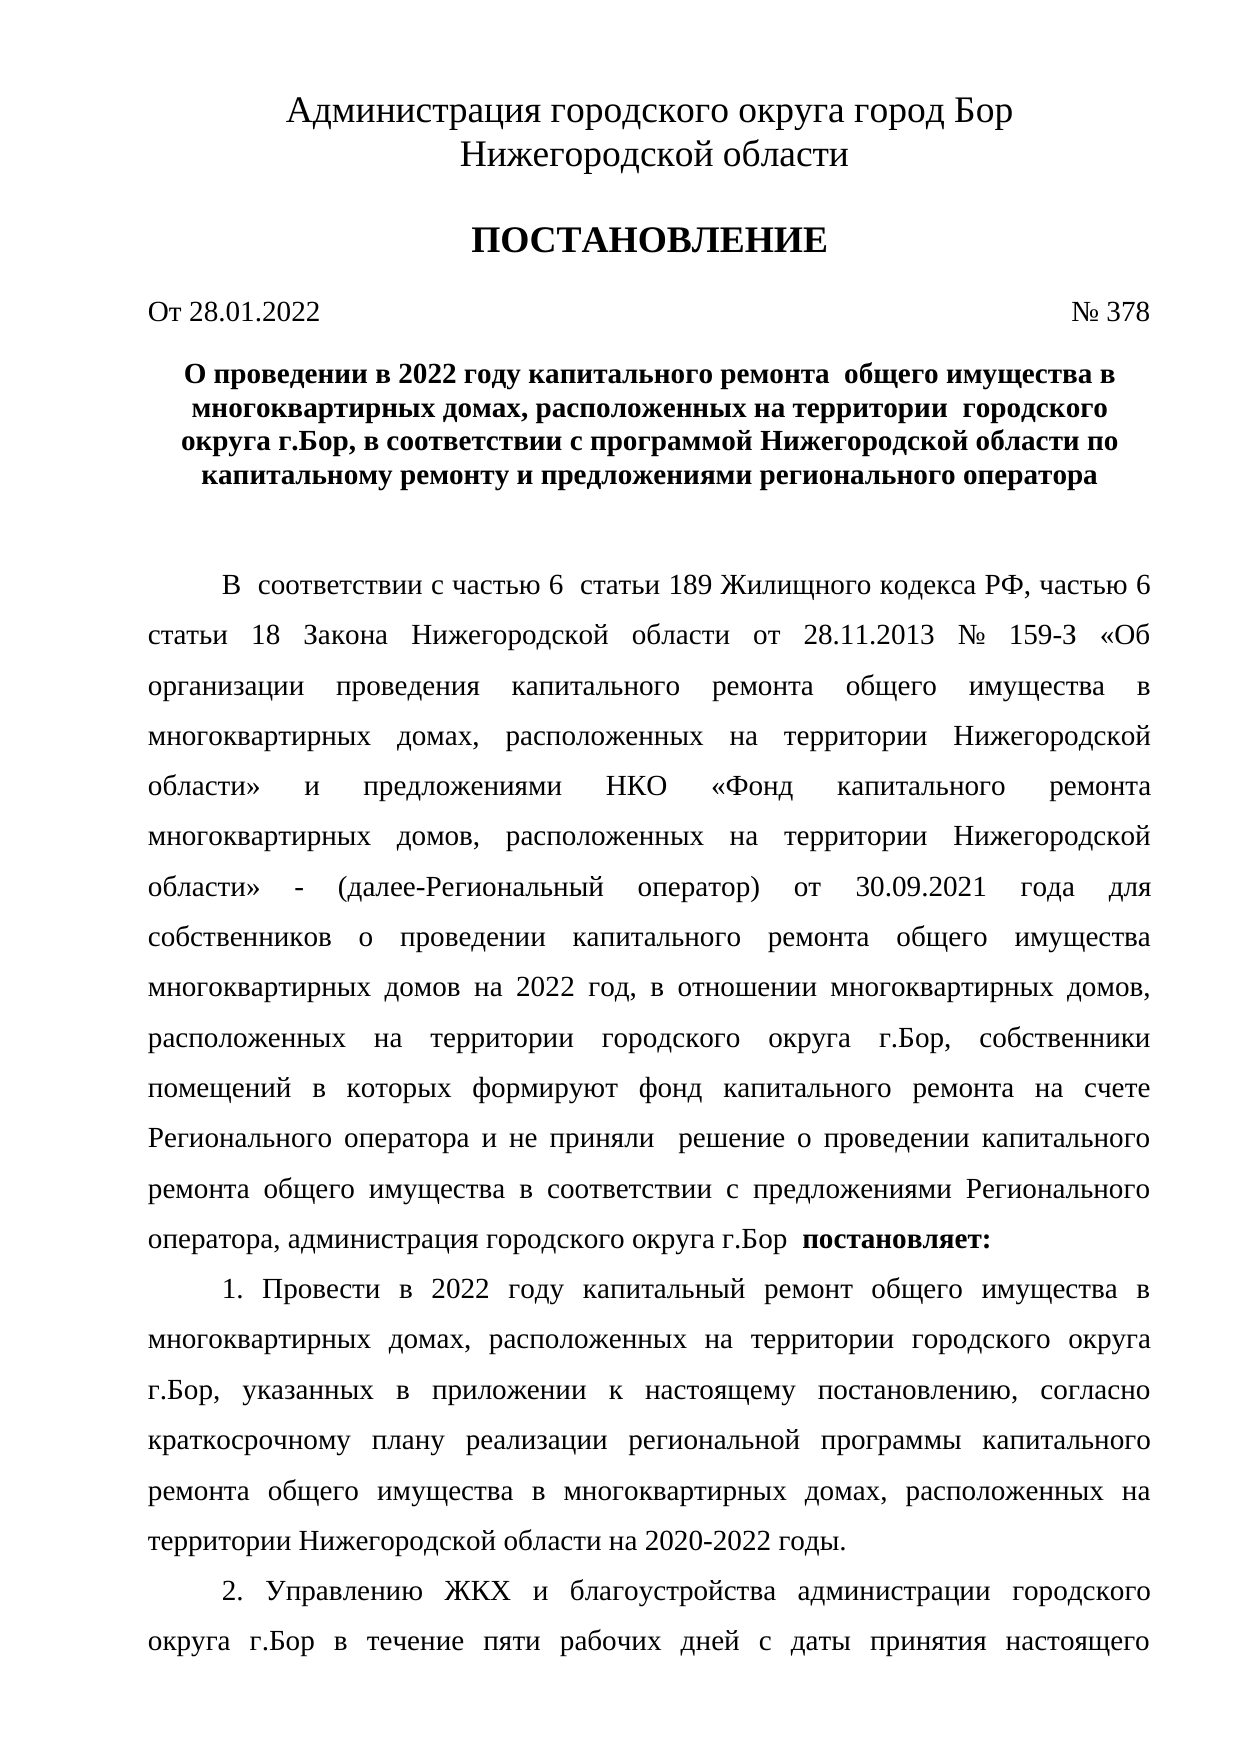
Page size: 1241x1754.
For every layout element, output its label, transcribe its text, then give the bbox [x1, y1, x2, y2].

subtitle От 28.01.2022 № 378 [148, 294, 1152, 327]
subtitle Нижегородской области [148, 131, 1152, 174]
subtitle ПОСТАНОВЛЕНИЕ [148, 217, 1152, 260]
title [148, 1573, 1152, 1657]
subtitle В соответствии с частью 6 статьи 189 Жилищного кодекса РФ, частью 6 статьи 18 Закона Нижегородской области от 28.11.2013 № 159-З «Об организации проведения капитального ремонта общего имущества в многоквартирных домах, расположенных на территории Нижегородской области» и предложениями НКО «Фонд капитального ремонта многоквартирных домов, расположенных на территории Нижегородской области» - (далее-Региональный оператор) от 30.09.2021 года для собственников о проведении капитального ремонта общего имущества многоквартирных домов на 2022 год, в отношении многоквартирных домов, расположенных на территории городского округа г.Бор, собственники помещений в которых формируют фонд капитального ремонта на счете Регионального оператора и не приняли решение о проведении капитального ремонта общего имущества в соответствии с предложениями Регионального оператора, администрация городского округа г.Бор постановляет: [148, 567, 1152, 1254]
title 1. Провести в 2022 году капитальный ремонт общего имущества в многоквартирных домах, расположенных на территории городского округа г.Бор, указанных в приложении к настоящему постановлению, согласно краткосрочному плану реализации региональной программы капитального ремонта общего имущества в многоквартирных домах, расположенных на территории Нижегородской области на 2020-2022 годы. [148, 1271, 1152, 1556]
subtitle Администрация городского округа город Бор [148, 88, 1152, 131]
title О проведении в 2022 году капитального ремонта общего имущества в многоквартирных домах, расположенных на территории городского округа г.Бор, в соответствии с программой Нижегородской области по капитальному ремонту и предложениями регионального оператора [148, 356, 1152, 490]
